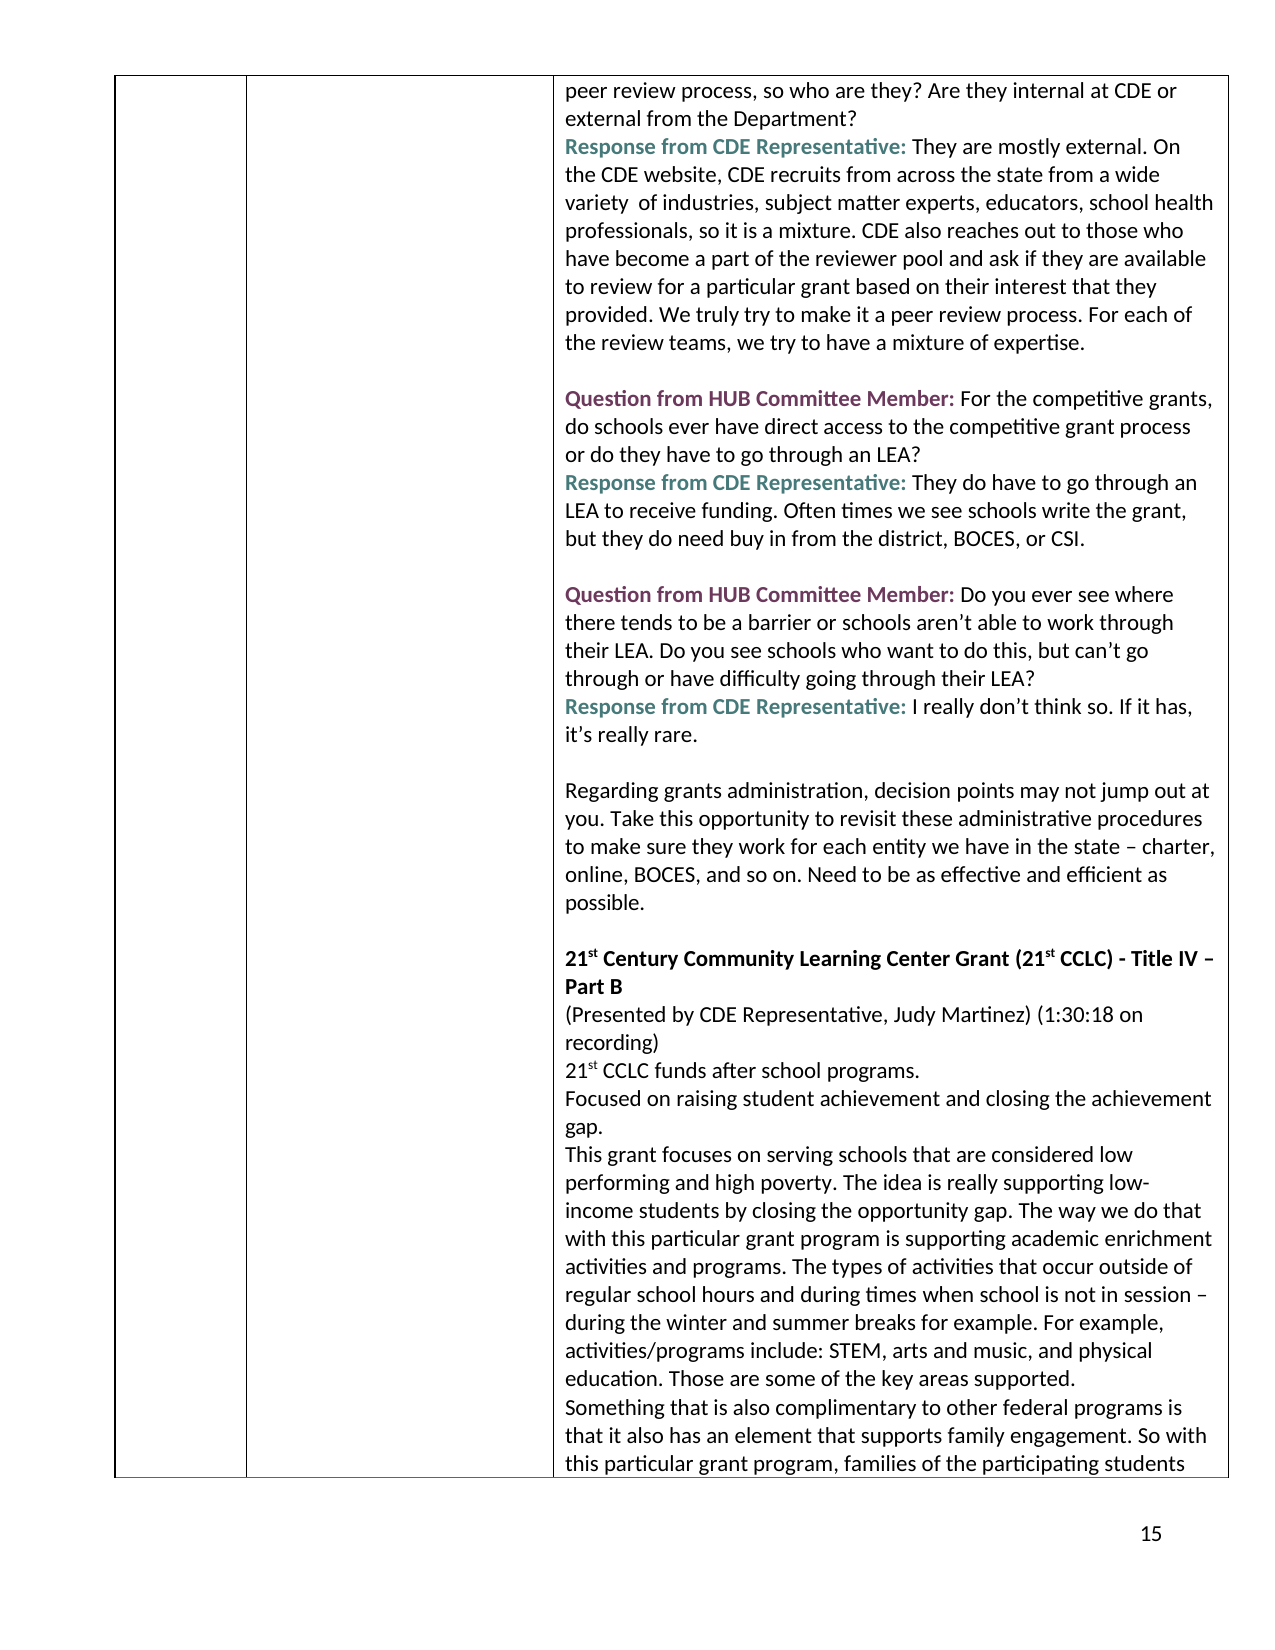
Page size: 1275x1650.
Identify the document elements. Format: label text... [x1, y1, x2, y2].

table_header [116, 76, 246, 1477]
table_header [247, 76, 553, 1477]
